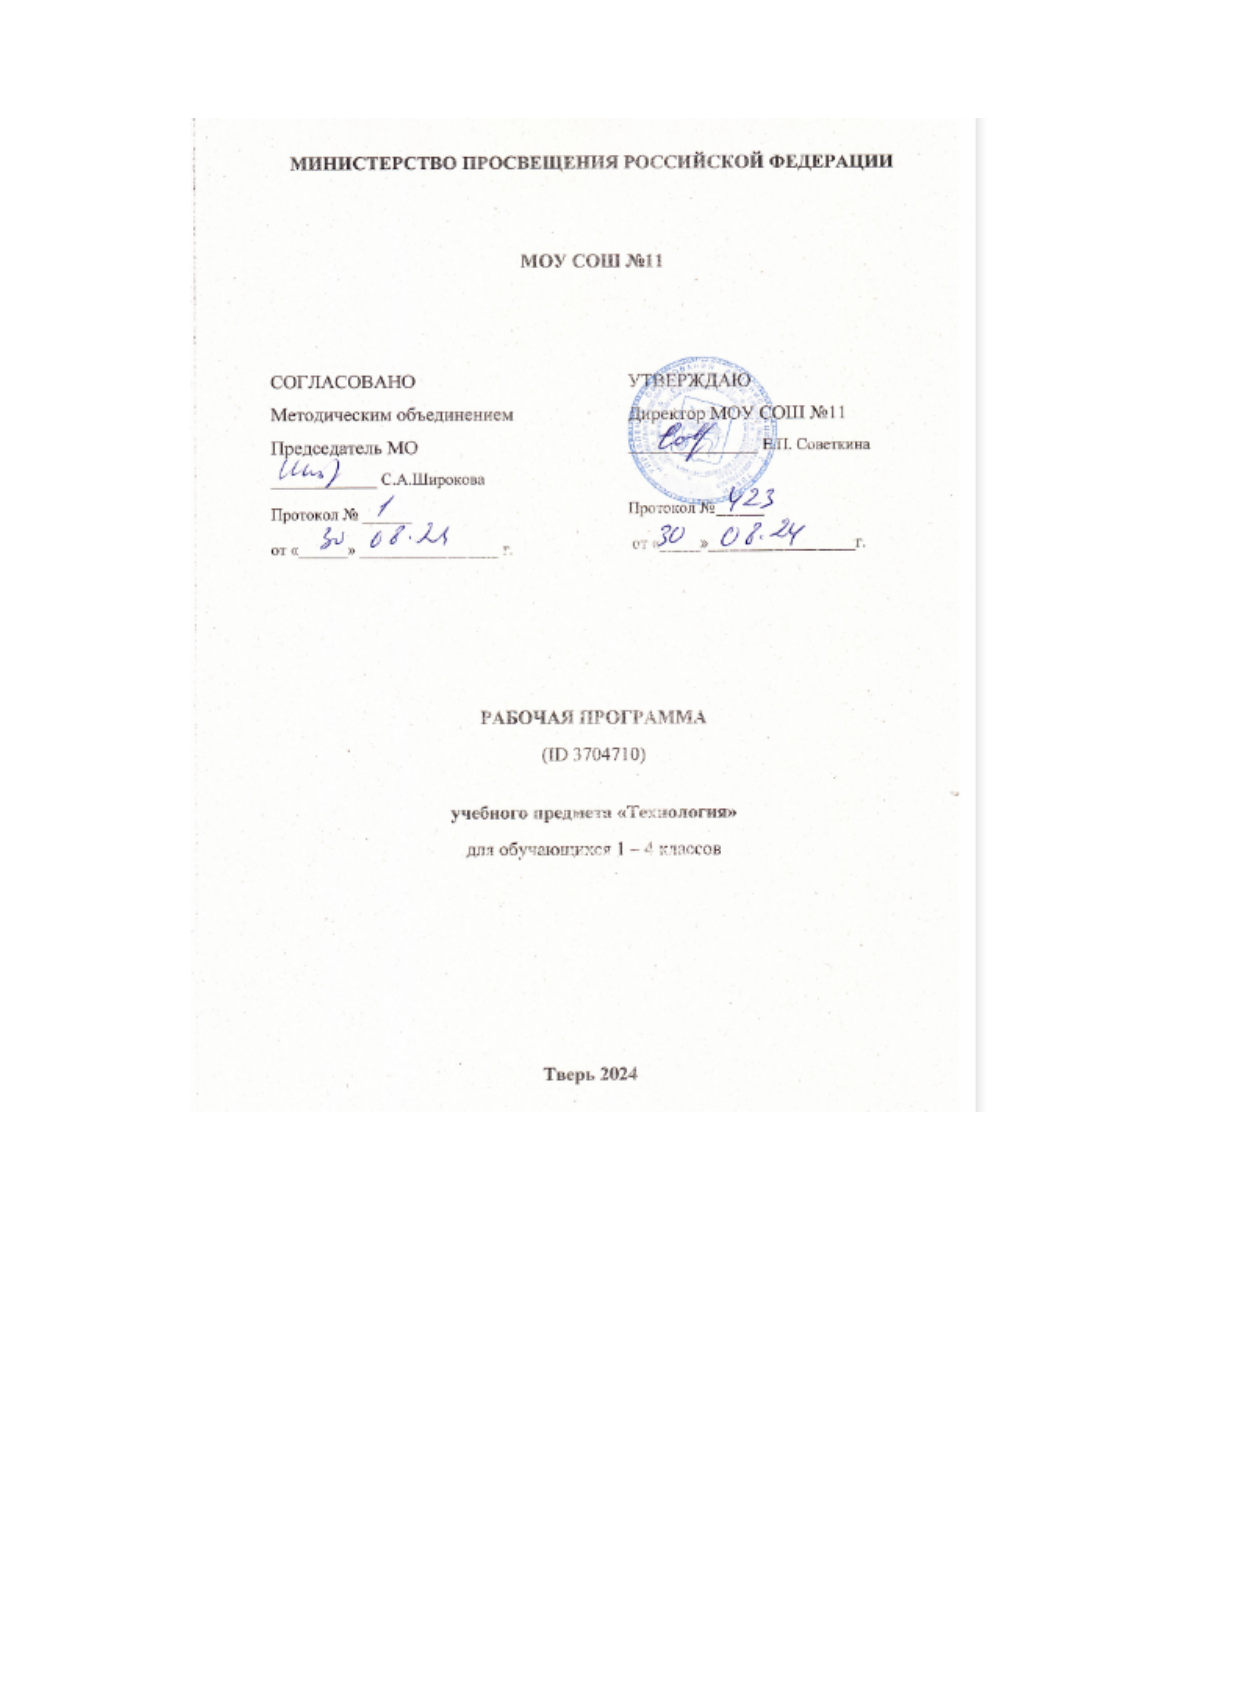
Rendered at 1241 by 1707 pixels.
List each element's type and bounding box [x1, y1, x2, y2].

picture [189, 118, 987, 1112]
